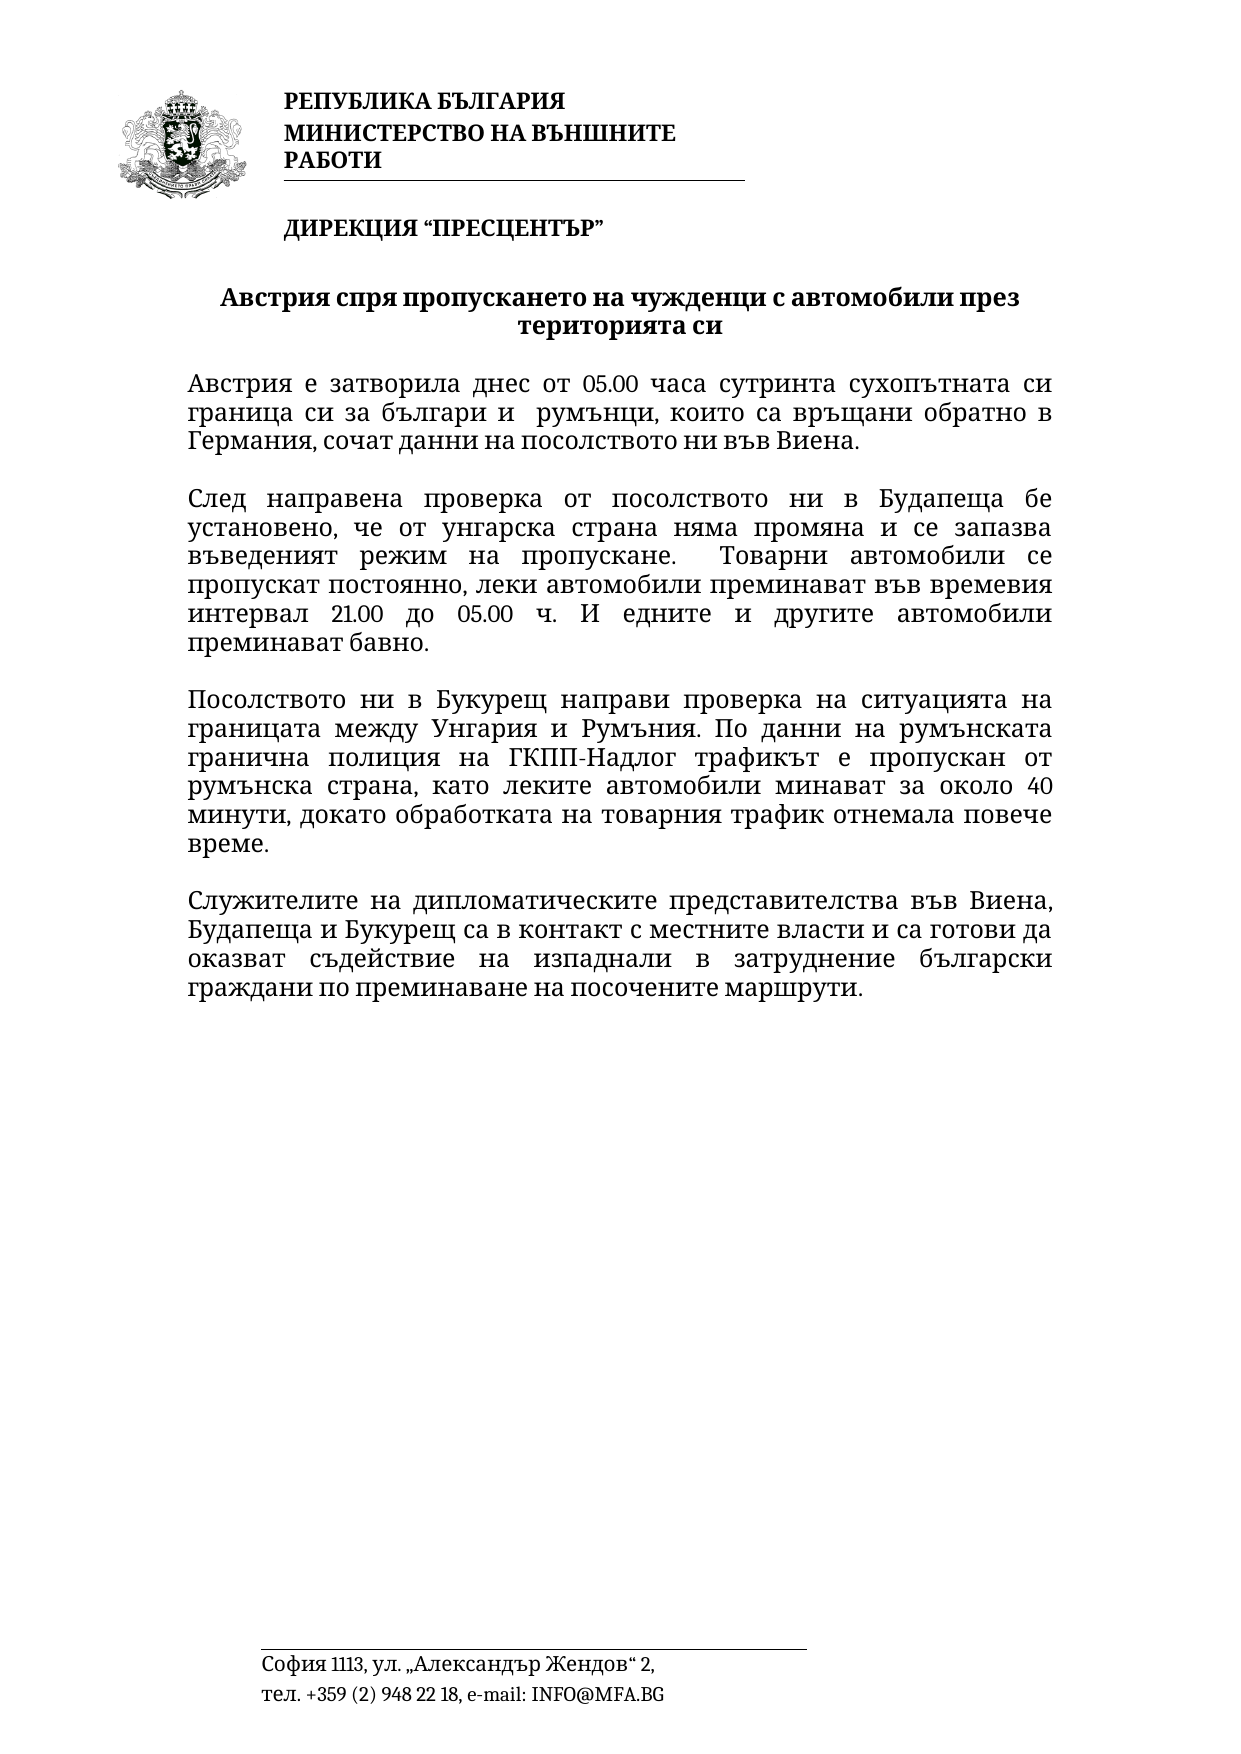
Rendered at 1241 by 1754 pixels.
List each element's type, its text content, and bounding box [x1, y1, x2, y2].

text Австрия е затворила днес от 05.00 часа сутринта сухопътната си граница си за българи и румънци, които са връщани обратно в Германия, сочат данни на посолството ни във Виена. [187, 370, 1053, 456]
text След направена проверка от посолството ни в Будапеща бе установено, че от унгарска страна няма промяна и се запазва въведеният режим на пропускане. Товарни автомобили се пропускат постоянно, леки автомобили преминават във времевия интервал 21.00 до 05.00 ч. И едните и другите автомобили преминават бавно. [187, 485, 1053, 657]
text Посолството ни в Букурещ направи проверка на ситуацията на границата между Унгария и Румъния. По данни на румънската гранична полиция на ГКПП-Надлог трафикът е пропускан от румънска страна, като леките автомобили минават за около 40 минути, докато обработката на товарния трафик отнемала повече време. [187, 686, 1053, 858]
text Служителите на дипломатическите представителства във Виена, Будапеща и Букурещ са в контакт с местните власти и са готови да оказват съдействие на изпаднали в затруднение български граждани по преминаване на посочените маршрути. [187, 887, 1053, 1002]
text Австрия спря пропускането на чужденци с автомобили през територията си [187, 283, 1053, 341]
